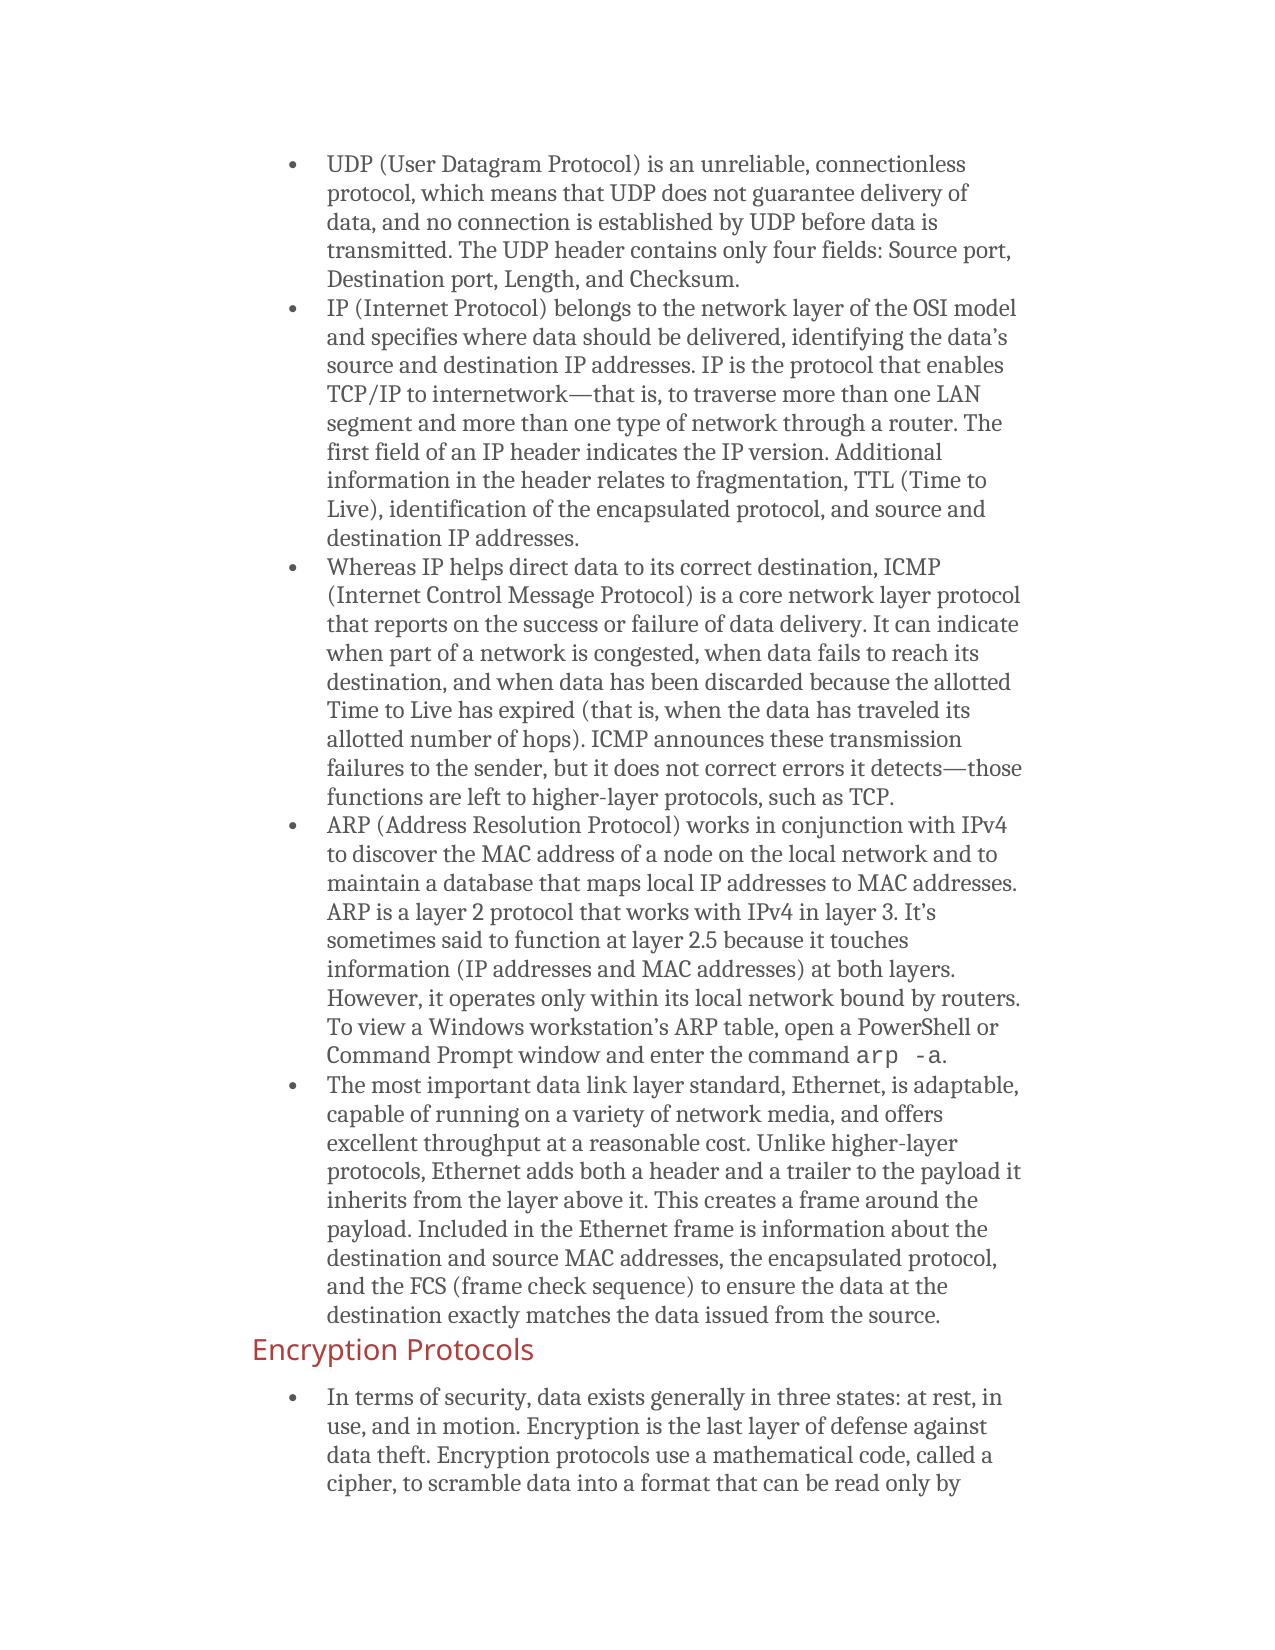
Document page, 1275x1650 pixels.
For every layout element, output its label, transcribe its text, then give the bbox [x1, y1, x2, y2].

list IP (Internet Protocol) belongs to the network layer of the OSI model and specifies where data should be delivered, identifying the data’s source and destination IP addresses. IP is the protocol that enables TCP/IP to internetwork—that is, to traverse more than one LAN segment and more than one type of network through a router. The first field of an IP header indicates the IP version. Additional information in the header relates to fragmentation, TTL (Time to Live), identification of the encapsulated protocol, and source and destination IP addresses. [289, 294, 1023, 552]
list UDP (User Datagram Protocol) is an unreliable, connectionless protocol, which means that UDP does not guarantee delivery of data, and no connection is established by UDP before data is transmitted. The UDP header contains only four fields: Source port, Destination port, Length, and Checksum. [289, 150, 1023, 294]
subtitle Encryption Protocols [252, 1330, 969, 1369]
list The most important data link layer standard, Ethernet, is adaptable, capable of running on a variety of network media, and offers excellent throughput at a reasonable cost. Unlike higher-layer protocols, Ethernet adds both a header and a trailer to the payload it inherits from the layer above it. This creates a frame around the payload. Included in the Ethernet frame is information about the destination and source MAC addresses, the encapsulated protocol, and the FCS (frame check sequence) to ensure the data at the destination exactly matches the data issued from the source. [289, 1071, 1023, 1330]
list ARP (Address Resolution Protocol) works in conjunction with IPv4 to discover the MAC address of a node on the local network and to maintain a database that maps local IP addresses to MAC addresses. ARP is a layer 2 protocol that works with IPv4 in layer 3. It’s sometimes said to function at layer 2.5 because it touches information (IP addresses and MAC addresses) at both layers. However, it operates only within its local network bound by routers. To view a Windows workstation’s ARP table, open a PowerShell or Command Prompt window and enter the command arp -a. [289, 811, 1023, 1071]
list Whereas IP helps direct data to its correct destination, ICMP (Internet Control Message Protocol) is a core network layer protocol that reports on the success or failure of data delivery. It can indicate when part of a network is congested, when data fails to reach its destination, and when data has been discarded because the allotted Time to Live has expired (that is, when the data has traveled its allotted number of hops). ICMP announces these transmission failures to the sender, but it does not correct errors it detects—those functions are left to higher-layer protocols, such as TCP. [289, 552, 1023, 811]
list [289, 1383, 1023, 1498]
